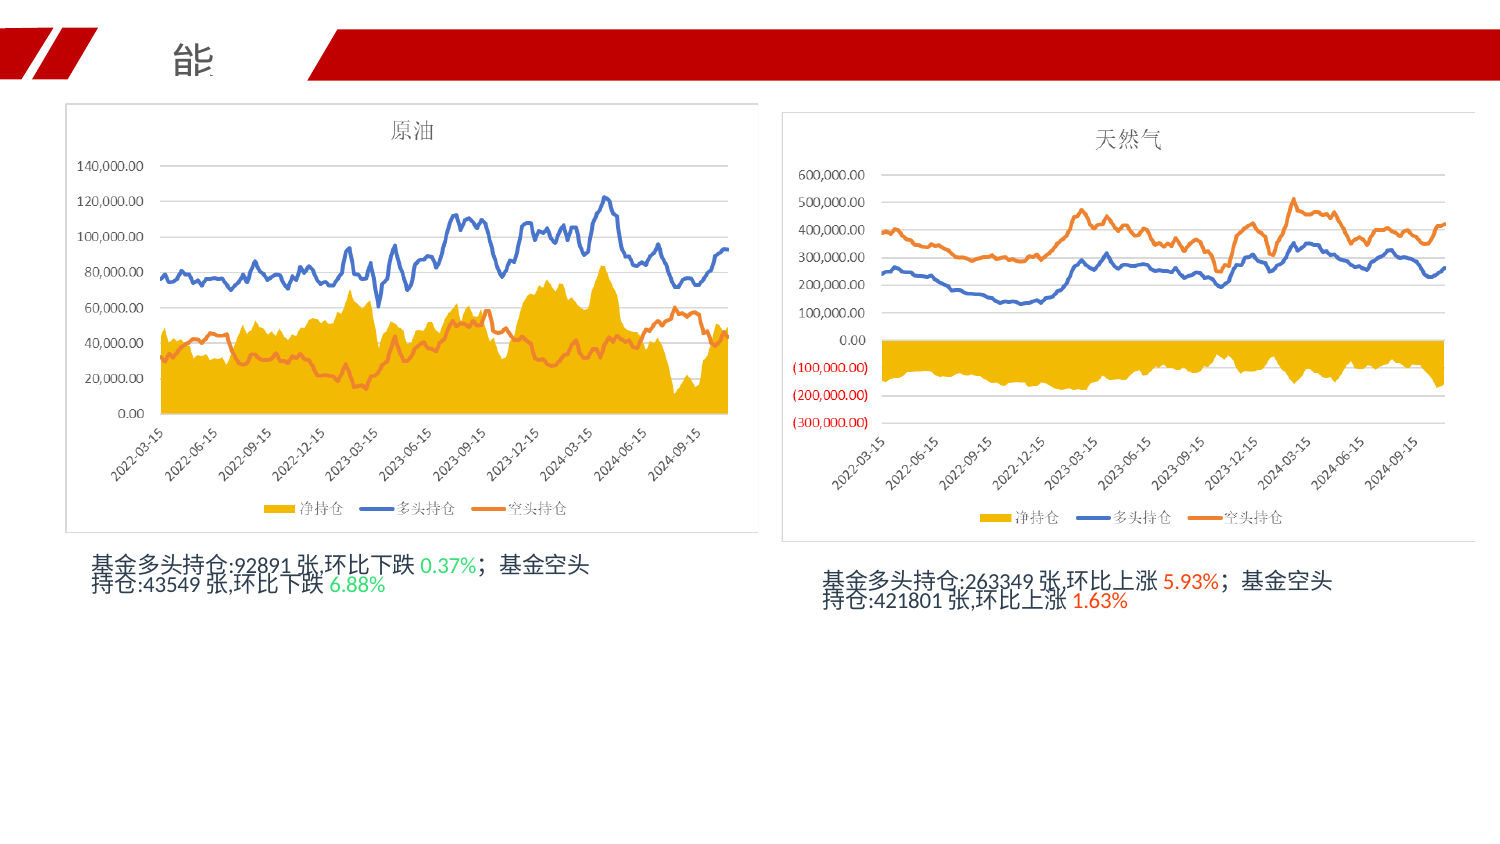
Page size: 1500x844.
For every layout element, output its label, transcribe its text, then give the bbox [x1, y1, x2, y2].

text 基金多头持仓:263349张,环比上涨5.93%；基金空头持仓:421801张,环比上涨1.63% [822, 572, 1352, 615]
text 基金多头持仓:92891张,环比下跌0.37%；基金空头持仓:43549张,环比下跌6.88% [91, 556, 610, 599]
picture [65, 103, 759, 533]
picture [781, 112, 1475, 542]
